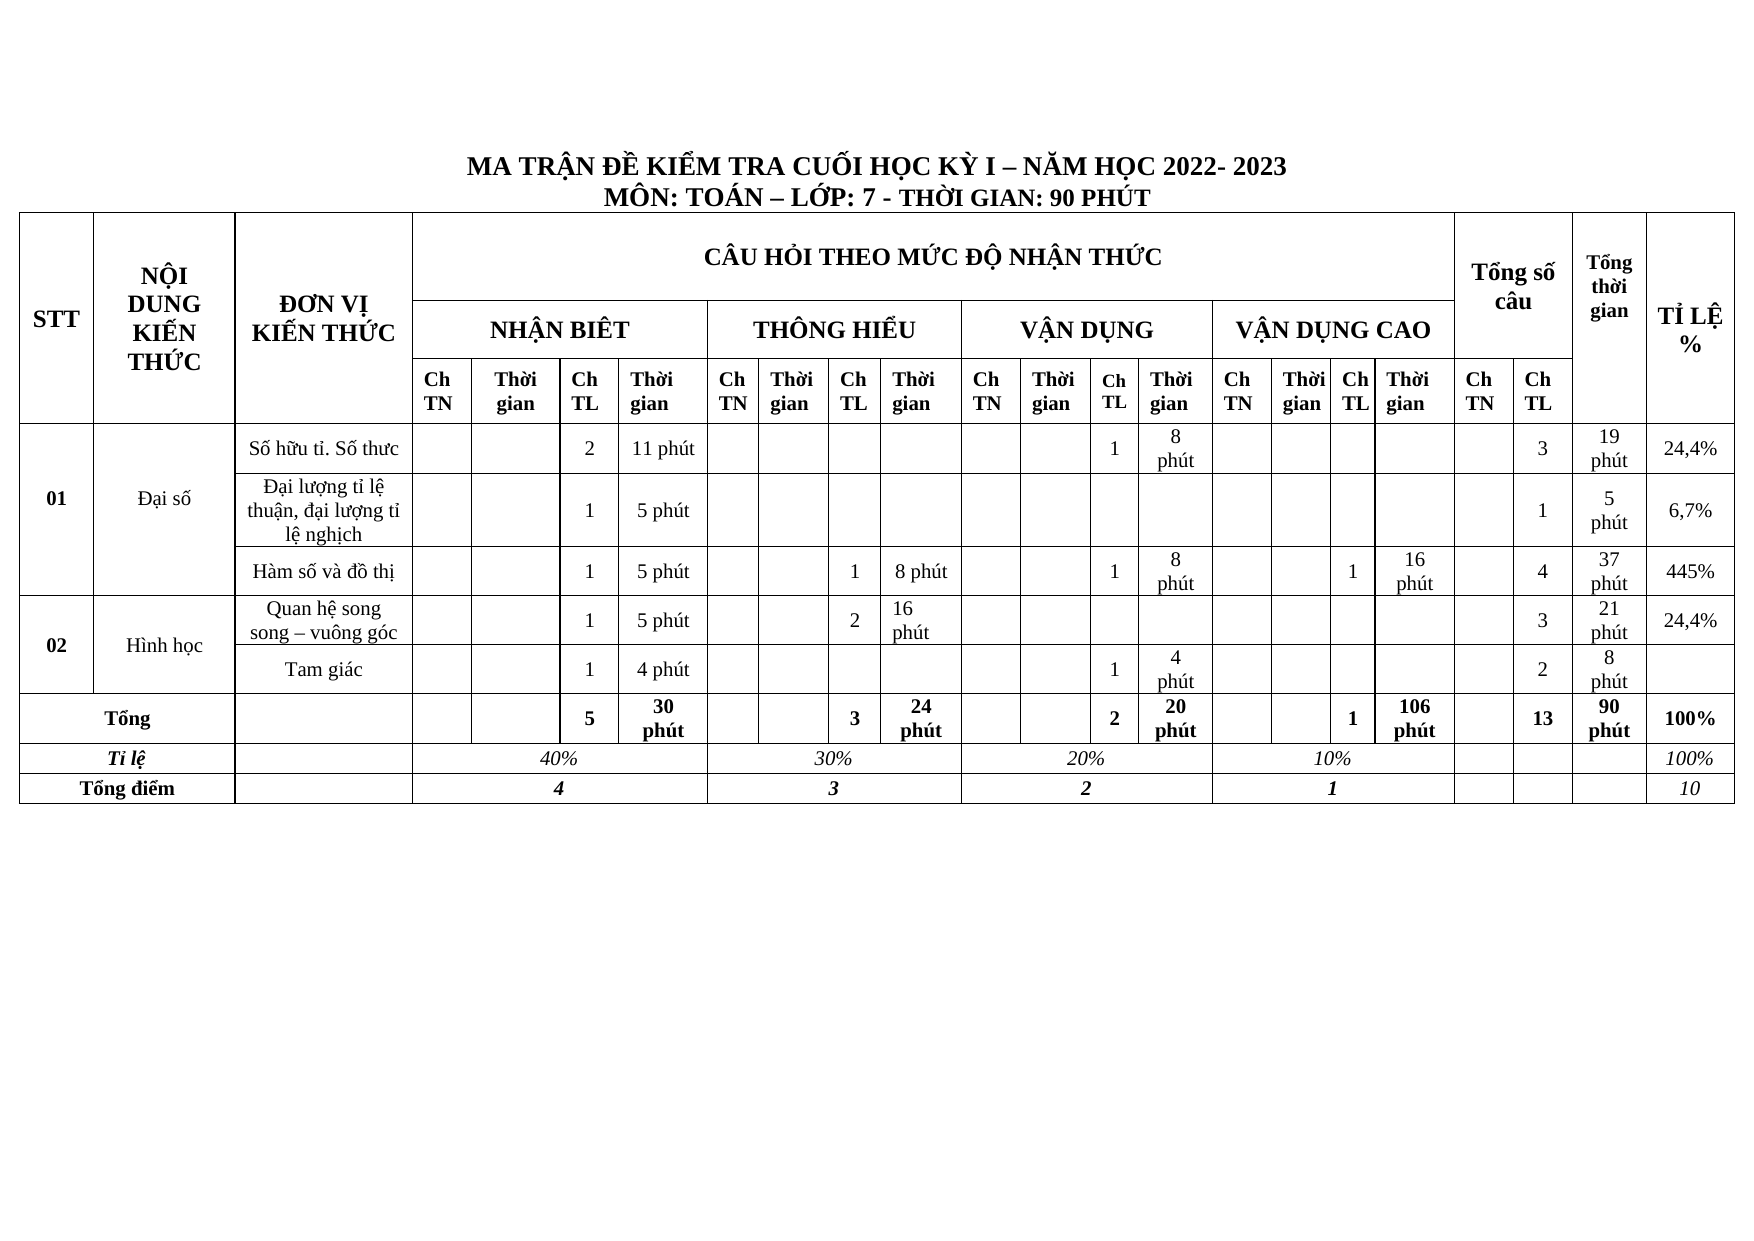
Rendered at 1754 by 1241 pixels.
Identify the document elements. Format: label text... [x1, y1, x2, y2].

table_cell 40% [413, 744, 707, 772]
table_cell 2 [1514, 645, 1572, 693]
table_cell [829, 645, 880, 693]
table_cell [962, 596, 1020, 644]
table_cell 3 [708, 774, 961, 802]
table_cell Thời gian [619, 359, 707, 423]
table_cell [1021, 694, 1090, 742]
table_cell [1455, 547, 1513, 595]
table_cell 3 [1514, 424, 1572, 472]
table_cell [413, 474, 471, 546]
table_cell 4 [1514, 547, 1572, 595]
table_cell Thời gian [1021, 359, 1090, 423]
table_cell 1 [1514, 474, 1572, 546]
table_cell Ch TN [708, 359, 758, 423]
table_cell [1091, 474, 1138, 546]
table_cell [1213, 474, 1271, 546]
table_cell [413, 596, 471, 644]
table_cell Ch TL [1091, 359, 1138, 423]
table_cell [413, 424, 471, 472]
table_cell 4 [413, 774, 707, 802]
table_cell VẬN DỤNG CAO [1213, 301, 1454, 358]
table_cell Tổng điểm [20, 774, 234, 802]
table_cell 5 phút [619, 547, 707, 595]
table_cell 5 phút [619, 474, 707, 546]
table_cell [881, 424, 961, 472]
table_cell [1455, 744, 1513, 772]
text MÔN: TOÁN – LỚP: 7 - THỜI GIAN: 90 PHÚT [150, 181, 1604, 212]
table_cell [1455, 474, 1513, 546]
table_cell [759, 596, 828, 644]
table_cell Ch TN [1455, 359, 1513, 423]
table_cell [962, 645, 1020, 693]
table_cell [708, 474, 758, 546]
table_cell 20% [962, 744, 1212, 772]
table_cell Tổng [20, 694, 234, 742]
table_cell 100% [1647, 694, 1734, 742]
table_cell 445% [1647, 547, 1734, 595]
table_cell [1455, 645, 1513, 693]
table_cell 8 phút [1139, 547, 1212, 595]
table_cell 19 phút [1573, 424, 1646, 472]
table_cell [1331, 645, 1374, 693]
table_cell Số hữu tỉ. Số thưc [236, 424, 412, 472]
table_cell [472, 645, 559, 693]
table_cell [472, 424, 559, 472]
table_cell 21 phút [1573, 596, 1646, 644]
table_cell 1 [561, 474, 618, 546]
table_cell [881, 645, 961, 693]
table_cell [236, 744, 412, 772]
table_cell [413, 694, 471, 742]
table_cell Thời gian [1376, 359, 1454, 423]
table_cell 10% [1213, 744, 1454, 772]
table_cell 3 [1514, 596, 1572, 644]
table_cell VẬN DỤNG [962, 301, 1212, 358]
table_cell 30% [708, 744, 961, 772]
table_cell [1514, 774, 1572, 802]
table_cell [759, 424, 828, 472]
table_cell 5 phút [619, 596, 707, 644]
table_cell 2 [1091, 694, 1138, 742]
table_cell 1 [1091, 424, 1138, 472]
table_cell 1 [561, 596, 618, 644]
table_cell [1021, 474, 1090, 546]
table_cell Thời gian [1272, 359, 1330, 423]
table_cell [1331, 424, 1374, 472]
table_cell [881, 474, 961, 546]
table_cell 1 [1091, 645, 1138, 693]
table_cell THÔNG HIỂU [708, 301, 961, 358]
table_cell [1455, 596, 1513, 644]
table_cell 2 [962, 774, 1212, 802]
table_cell [1272, 547, 1330, 595]
table_cell [236, 694, 412, 742]
table_cell Ch TN [413, 359, 471, 423]
table_cell [759, 645, 828, 693]
table_cell Hình học [94, 596, 234, 693]
table_cell 24,4% [1647, 596, 1734, 644]
table_cell [413, 547, 471, 595]
table_cell [1213, 694, 1271, 742]
table_cell 1 [1213, 774, 1454, 802]
table_cell 1 [1331, 694, 1374, 742]
table_cell 24 phút [881, 694, 961, 742]
table_cell Ch TL [1514, 359, 1572, 423]
table_cell Tam giác [236, 645, 412, 693]
table_cell [759, 474, 828, 546]
table_cell 8 phút [881, 547, 961, 595]
table_cell 02 [20, 596, 93, 693]
table_cell [1514, 744, 1572, 772]
table_cell [472, 596, 559, 644]
table_cell [1455, 424, 1513, 472]
table_header Tổng số câu [1455, 213, 1572, 358]
table_cell 37 phút [1573, 547, 1646, 595]
table_cell Hàm số và đồ thị [236, 547, 412, 595]
table_cell [1021, 547, 1090, 595]
table_cell Thời gian [472, 359, 559, 423]
table_cell [1455, 774, 1513, 802]
table_cell [1272, 694, 1330, 742]
table_cell [1272, 596, 1330, 644]
table_cell 4 phút [619, 645, 707, 693]
table_cell [1272, 424, 1330, 472]
table_cell [1139, 474, 1212, 546]
table_cell 2 [829, 596, 880, 644]
table_cell [1213, 596, 1271, 644]
table_cell 100% [1647, 744, 1734, 772]
table_cell [1213, 424, 1271, 472]
table_cell [759, 547, 828, 595]
table_cell Đại số [94, 424, 234, 595]
table_cell [1021, 424, 1090, 472]
table_cell 24,4% [1647, 424, 1734, 472]
table_cell [962, 424, 1020, 472]
table_cell [472, 694, 559, 742]
table_cell 90 phút [1573, 694, 1646, 742]
table_cell Ch TL [1331, 359, 1374, 423]
table_cell [1376, 424, 1454, 472]
table_cell [1139, 596, 1212, 644]
table_cell Tỉ lệ [20, 744, 234, 772]
table_cell 1 [561, 645, 618, 693]
table_cell 4 phút [1139, 645, 1212, 693]
table_cell 1 [829, 547, 880, 595]
table_cell [708, 596, 758, 644]
text MA TRẬN ĐỀ KIỂM TRA CUỐI HỌC KỲ I – NĂM HỌC 2022- 2023 [150, 150, 1604, 181]
table_header [1647, 213, 1734, 300]
table_cell [708, 547, 758, 595]
table_cell TỈ LỆ % [1647, 300, 1734, 358]
table_header NỘI DUNG KIẾN THỨC [94, 213, 234, 423]
table_cell [1455, 694, 1513, 742]
table_cell 10 [1647, 774, 1734, 802]
table_cell [708, 645, 758, 693]
table_cell [759, 694, 828, 742]
table_cell Thời gian [1139, 359, 1212, 423]
table_cell Ch TL [561, 359, 618, 423]
table_cell 1 [1091, 547, 1138, 595]
table_cell [1272, 645, 1330, 693]
table_cell Ch TN [962, 359, 1020, 423]
table_cell [1272, 474, 1330, 546]
table_cell [1021, 596, 1090, 644]
table_cell [413, 645, 471, 693]
table_cell [1647, 358, 1734, 423]
table_cell 2 [561, 424, 618, 472]
table_cell NHẬN BIÊT [413, 301, 707, 358]
table_cell 16 phút [881, 596, 961, 644]
table_cell [829, 474, 880, 546]
table_cell Đại lượng tỉ lệ thuận, đại lượng tỉ lệ nghịch [236, 474, 412, 546]
table_cell 8 phút [1573, 645, 1646, 693]
table_cell Thời gian [759, 359, 828, 423]
table_cell [829, 424, 880, 472]
table_cell [1376, 645, 1454, 693]
table_cell [1573, 358, 1646, 423]
table_header Tổng thời gian [1573, 213, 1646, 358]
table_cell 8 phút [1139, 424, 1212, 472]
table_cell [1376, 474, 1454, 546]
table_cell [962, 694, 1020, 742]
table_cell [1331, 596, 1374, 644]
table_cell [1331, 474, 1374, 546]
table_cell [962, 547, 1020, 595]
table_cell [1376, 596, 1454, 644]
table_cell [1091, 596, 1138, 644]
table_cell 1 [561, 547, 618, 595]
table_cell 106 phút [1376, 694, 1454, 742]
table_cell Quan hệ song song – vuông góc [236, 596, 412, 644]
table_cell Thời gian [881, 359, 961, 423]
table_cell 1 [1331, 547, 1374, 595]
table_cell [1213, 547, 1271, 595]
table_cell [962, 474, 1020, 546]
table_cell [1213, 645, 1271, 693]
table_cell [1573, 774, 1646, 802]
table_cell [236, 774, 412, 802]
table_cell 30 phút [619, 694, 707, 742]
table_cell [1647, 645, 1734, 693]
table_cell [708, 694, 758, 742]
table_cell Ch TL [829, 359, 880, 423]
table_header STT [20, 213, 93, 423]
table_cell [708, 424, 758, 472]
table_cell 5 phút [1573, 474, 1646, 546]
table_cell [1573, 744, 1646, 772]
table_header CÂU HỎI THEO MỨC ĐỘ NHẬN THỨC [413, 213, 1454, 300]
table_header ĐƠN VỊ KIẾN THỨC [236, 213, 412, 423]
table_cell 11 phút [619, 424, 707, 472]
table_cell 6,7% [1647, 474, 1734, 546]
table_cell 3 [829, 694, 880, 742]
table_cell 20 phút [1139, 694, 1212, 742]
table_cell Ch TN [1213, 359, 1271, 423]
table_cell 16 phút [1376, 547, 1454, 595]
table_cell [1021, 645, 1090, 693]
table_cell [472, 547, 559, 595]
table_cell 13 [1514, 694, 1572, 742]
table_cell 5 [561, 694, 618, 742]
table_cell [472, 474, 559, 546]
table_cell 01 [20, 424, 93, 595]
